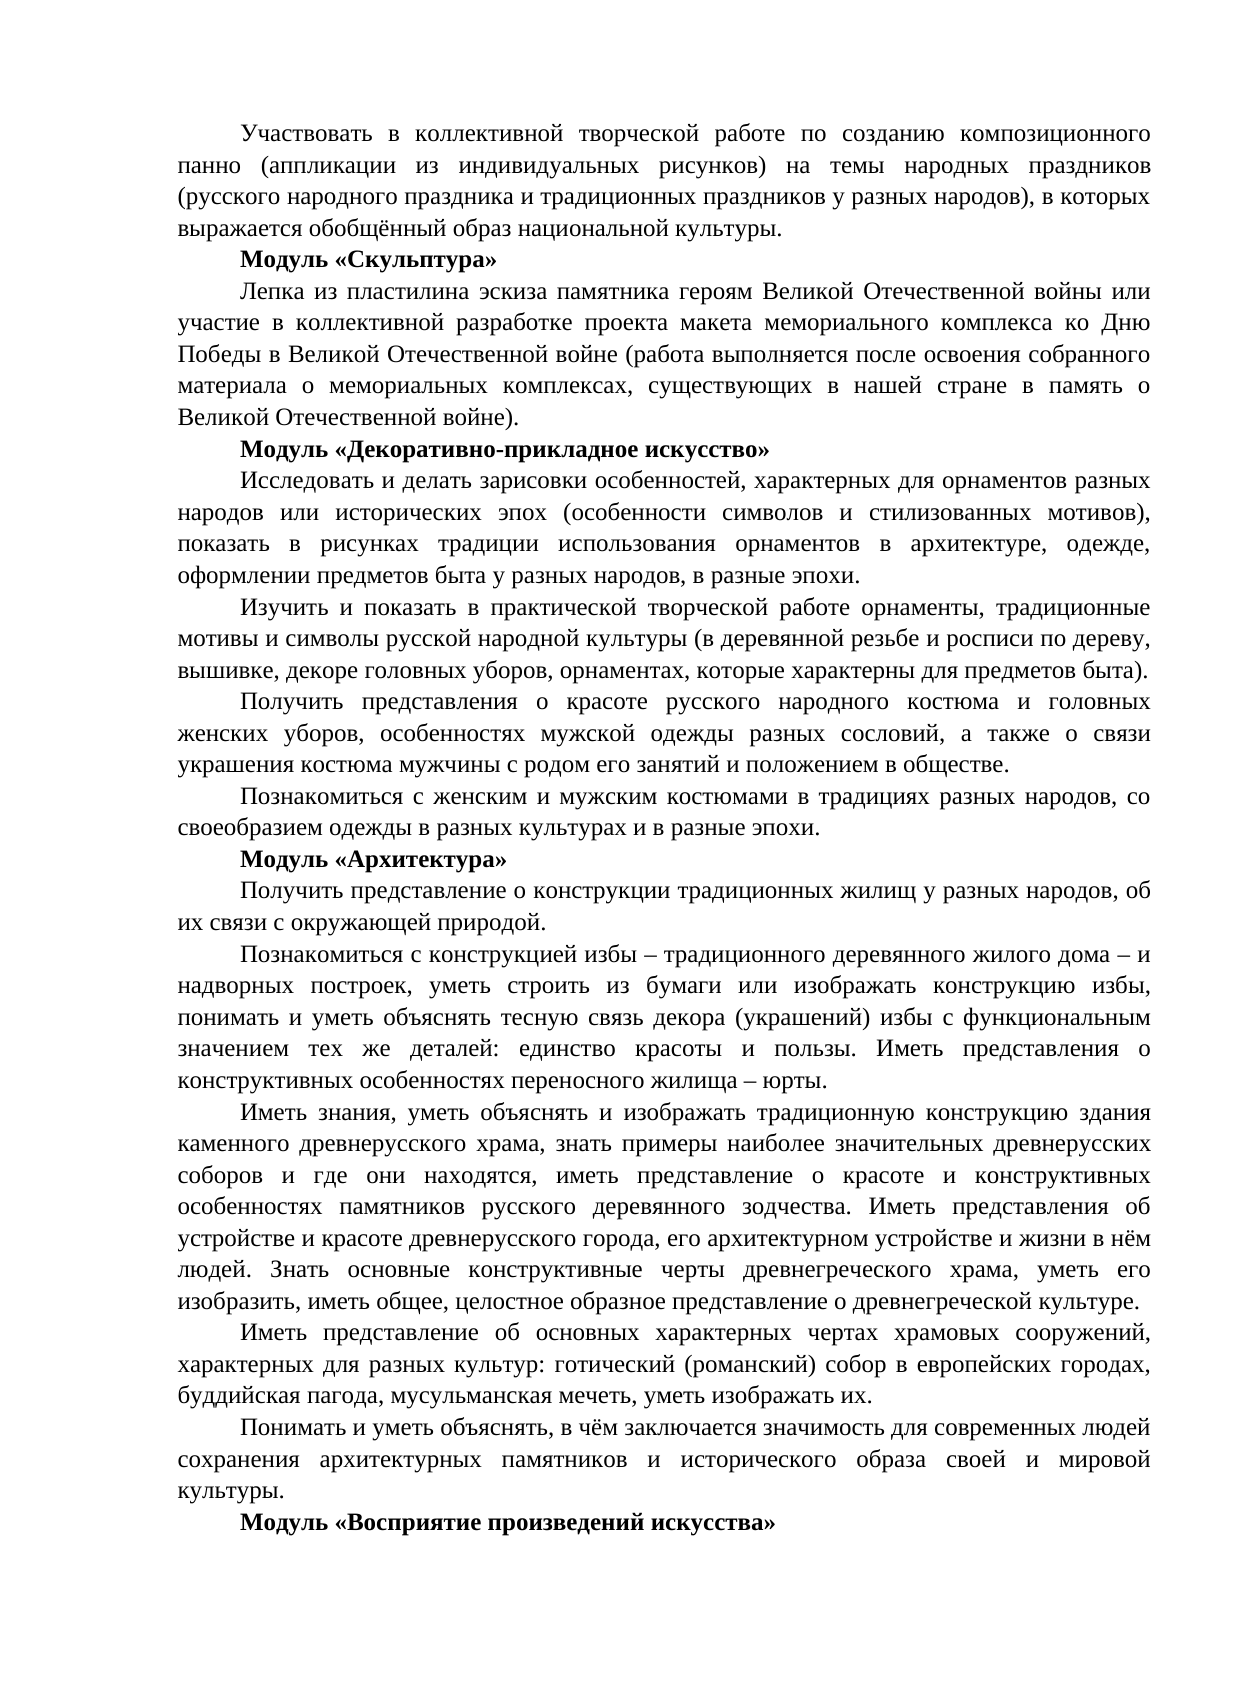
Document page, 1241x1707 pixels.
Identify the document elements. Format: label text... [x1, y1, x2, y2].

text Познакомиться с женским и мужским костюмами в традициях разных народов, со своеобразием одежды в разных культурах и в разные эпохи. [177, 781, 1152, 841]
text Исследовать и делать зарисовки особенностей, характерных для орнаментов разных народов или исторических эпох (особенности символов и стилизованных мотивов), показать в рисунках традиции использования орнаментов в архитектуре, одежде, оформлении предметов быта у разных народов, в разные эпохи. [177, 465, 1152, 589]
text Иметь знания, уметь объяснять и изображать традиционную конструкцию здания каменного древнерусского храма, знать примеры наиболее значительных древнерусских соборов и где они находятся, иметь представление о красоте и конструктивных особенностях памятников русского деревянного зодчества. Иметь представления об устройстве и красоте древнерусского города, его архитектурном устройстве и жизни в нём людей. Знать основные конструктивные черты древнегреческого храма, уметь его изобразить, иметь общее, целостное образное представление о древнегреческой культуре. [177, 1097, 1152, 1315]
text Познакомиться с конструкцией избы – традиционного деревянного жилого дома – и надворных построек, уметь строить из бумаги или изображать конструкцию избы, понимать и уметь объяснять тесную связь декора (украшений) избы с функциональным значением тех же деталей: единство красоты и пользы. Иметь представления о конструктивных особенностях переносного жилища – юрты. [177, 939, 1152, 1094]
text Модуль «Архитектура» [177, 844, 1152, 873]
text Лепка из пластилина эскиза памятника героям Великой Отечественной войны или участие в коллективной разработке проекта макета мемориального комплекса ко Дню Победы в Великой Отечественной войне (работа выполняется после освоения собранного материала о мемориальных комплексах, существующих в нашей стране в память о Великой Отечественной войне). [177, 276, 1152, 431]
text Изучить и показать в практической творческой работе орнаменты, традиционные мотивы и символы русской народной культуры (в деревянной резьбе и росписи по дереву, вышивке, декоре головных уборов, орнаментах, которые характерны для предметов быта). [177, 592, 1152, 683]
text Получить представления о красоте русского народного костюма и головных женских уборов, особенностях мужской одежды разных сословий, а также о связи украшения костюма мужчины с родом его занятий и положением в обществе. [177, 686, 1152, 778]
text Модуль «Скульптура» [177, 244, 1152, 273]
text Понимать и уметь объяснять, в чём заключается значимость для современных людей сохранения архитектурных памятников и исторического образа своей и мировой культуры. [177, 1412, 1152, 1504]
text Получить представление о конструкции традиционных жилищ у разных народов, об их связи с окружающей природой. [177, 876, 1152, 936]
text Иметь представление об основных характерных чертах храмовых сооружений, характерных для разных культур: готический (романский) собор в европейских городах, буддийская пагода, мусульманская мечеть, уметь изображать их. [177, 1317, 1152, 1409]
text Модуль «Декоративно-прикладное искусство» [177, 434, 1152, 462]
text Модуль «Восприятие произведений искусства» [177, 1507, 1152, 1536]
text Участвовать в коллективной творческой работе по созданию композиционного панно (аппликации из индивидуальных рисунков) на темы народных праздников (русского народного праздника и традиционных праздников у разных народов), в которых выражается обобщённый образ национальной культуры. [177, 118, 1152, 242]
